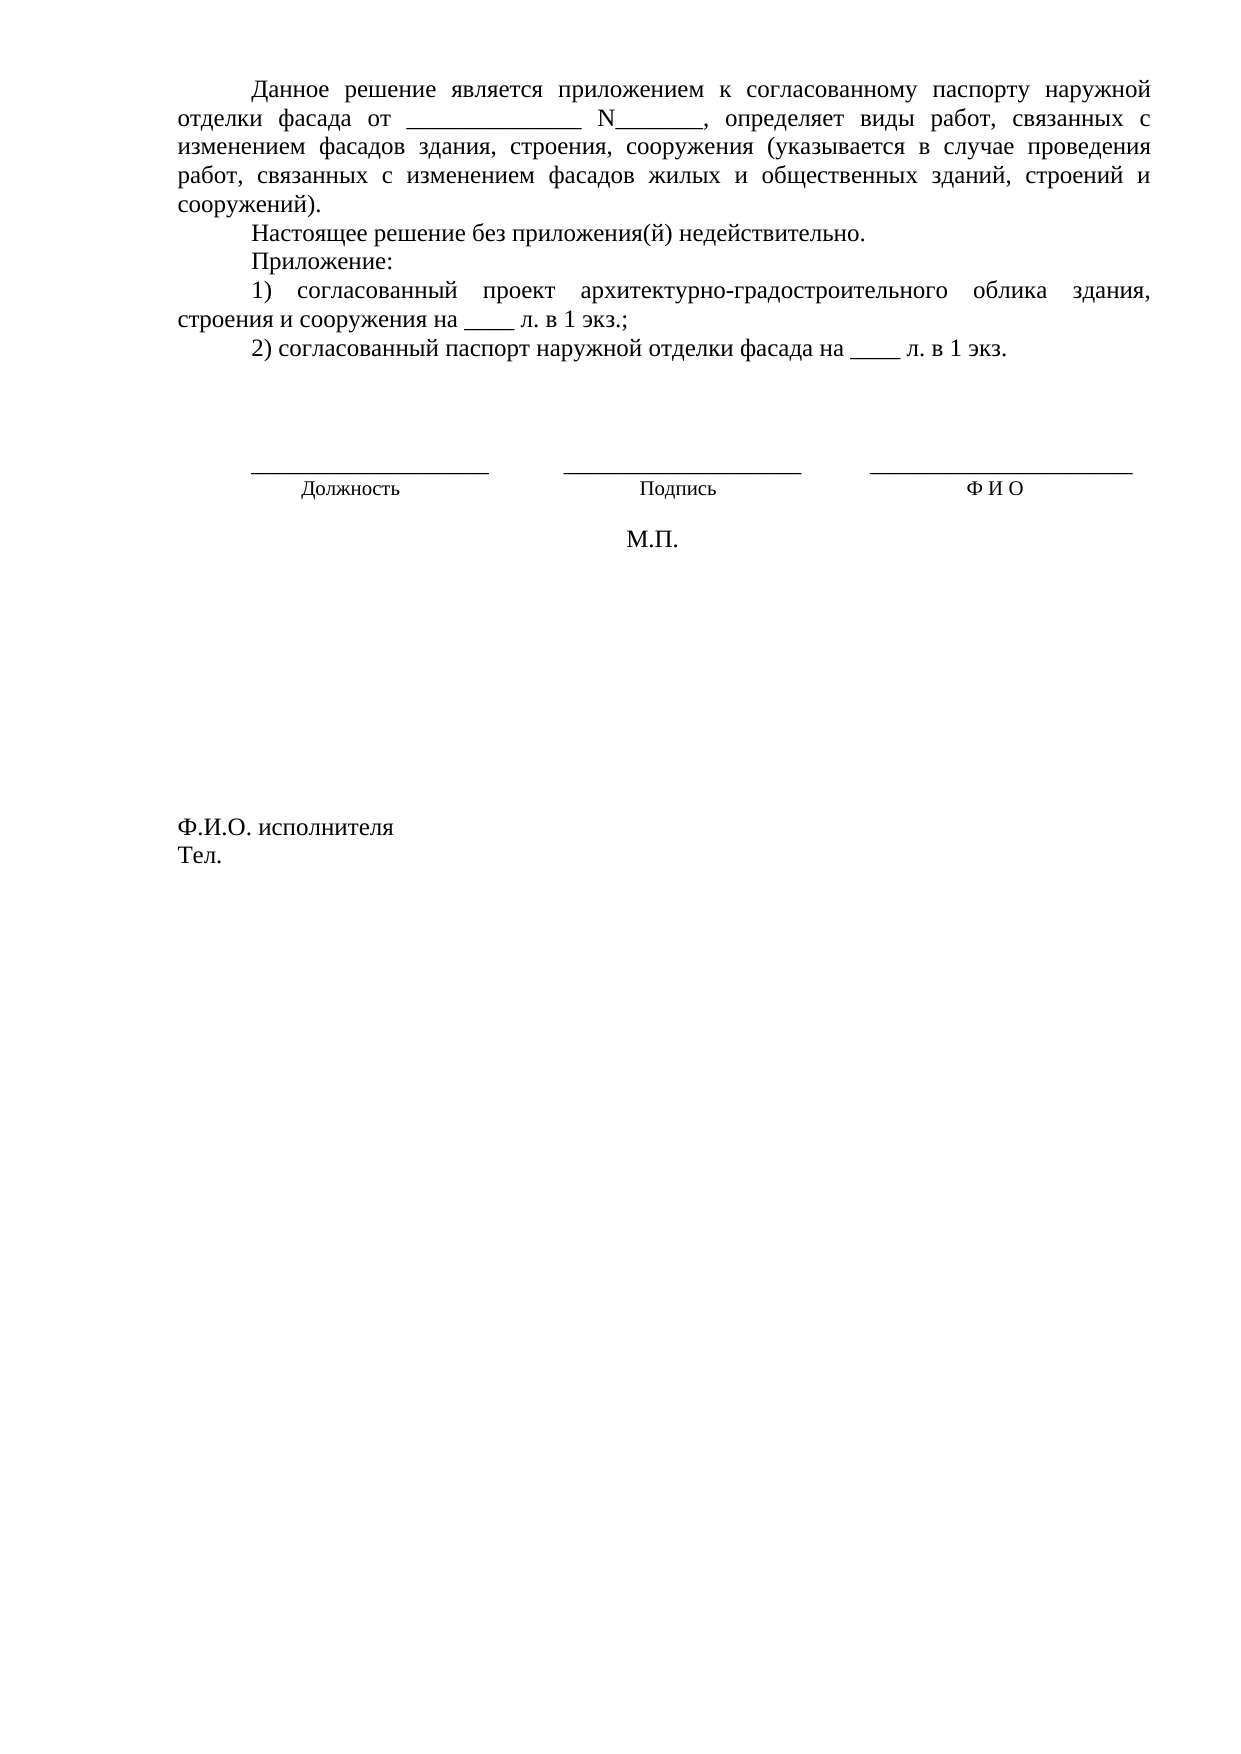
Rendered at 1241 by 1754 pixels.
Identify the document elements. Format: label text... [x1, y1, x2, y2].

text Приложение: [177, 246, 1152, 275]
text 2) согласованный паспорт наружной отделки фасада на ____ л. в 1 экз. [177, 333, 1152, 361]
text Данное решение является приложением к согласованному паспорту наружной отделки фасада от ______________ N_______, определяет виды работ, связанных с изменением фасадов здания, строения, сооружения (указывается в случае проведения работ, связанных с изменением фасадов жилых и общественных зданий, строений и сооружений). [177, 74, 1152, 218]
text Настоящее решение без приложения(й) недействительно. [177, 218, 1152, 246]
text М.П. [177, 524, 1152, 553]
text 1) согласованный проект архитектурно-градостроительного облика здания, строения и сооружения на ____ л. в 1 экз.; [177, 275, 1152, 333]
text Должность Подпись Ф И О [177, 476, 1152, 500]
text ___________________ ___________________ _____________________ [177, 448, 1152, 476]
text Ф.И.О. исполнителя [177, 812, 1152, 841]
text Тел. [177, 841, 1152, 869]
